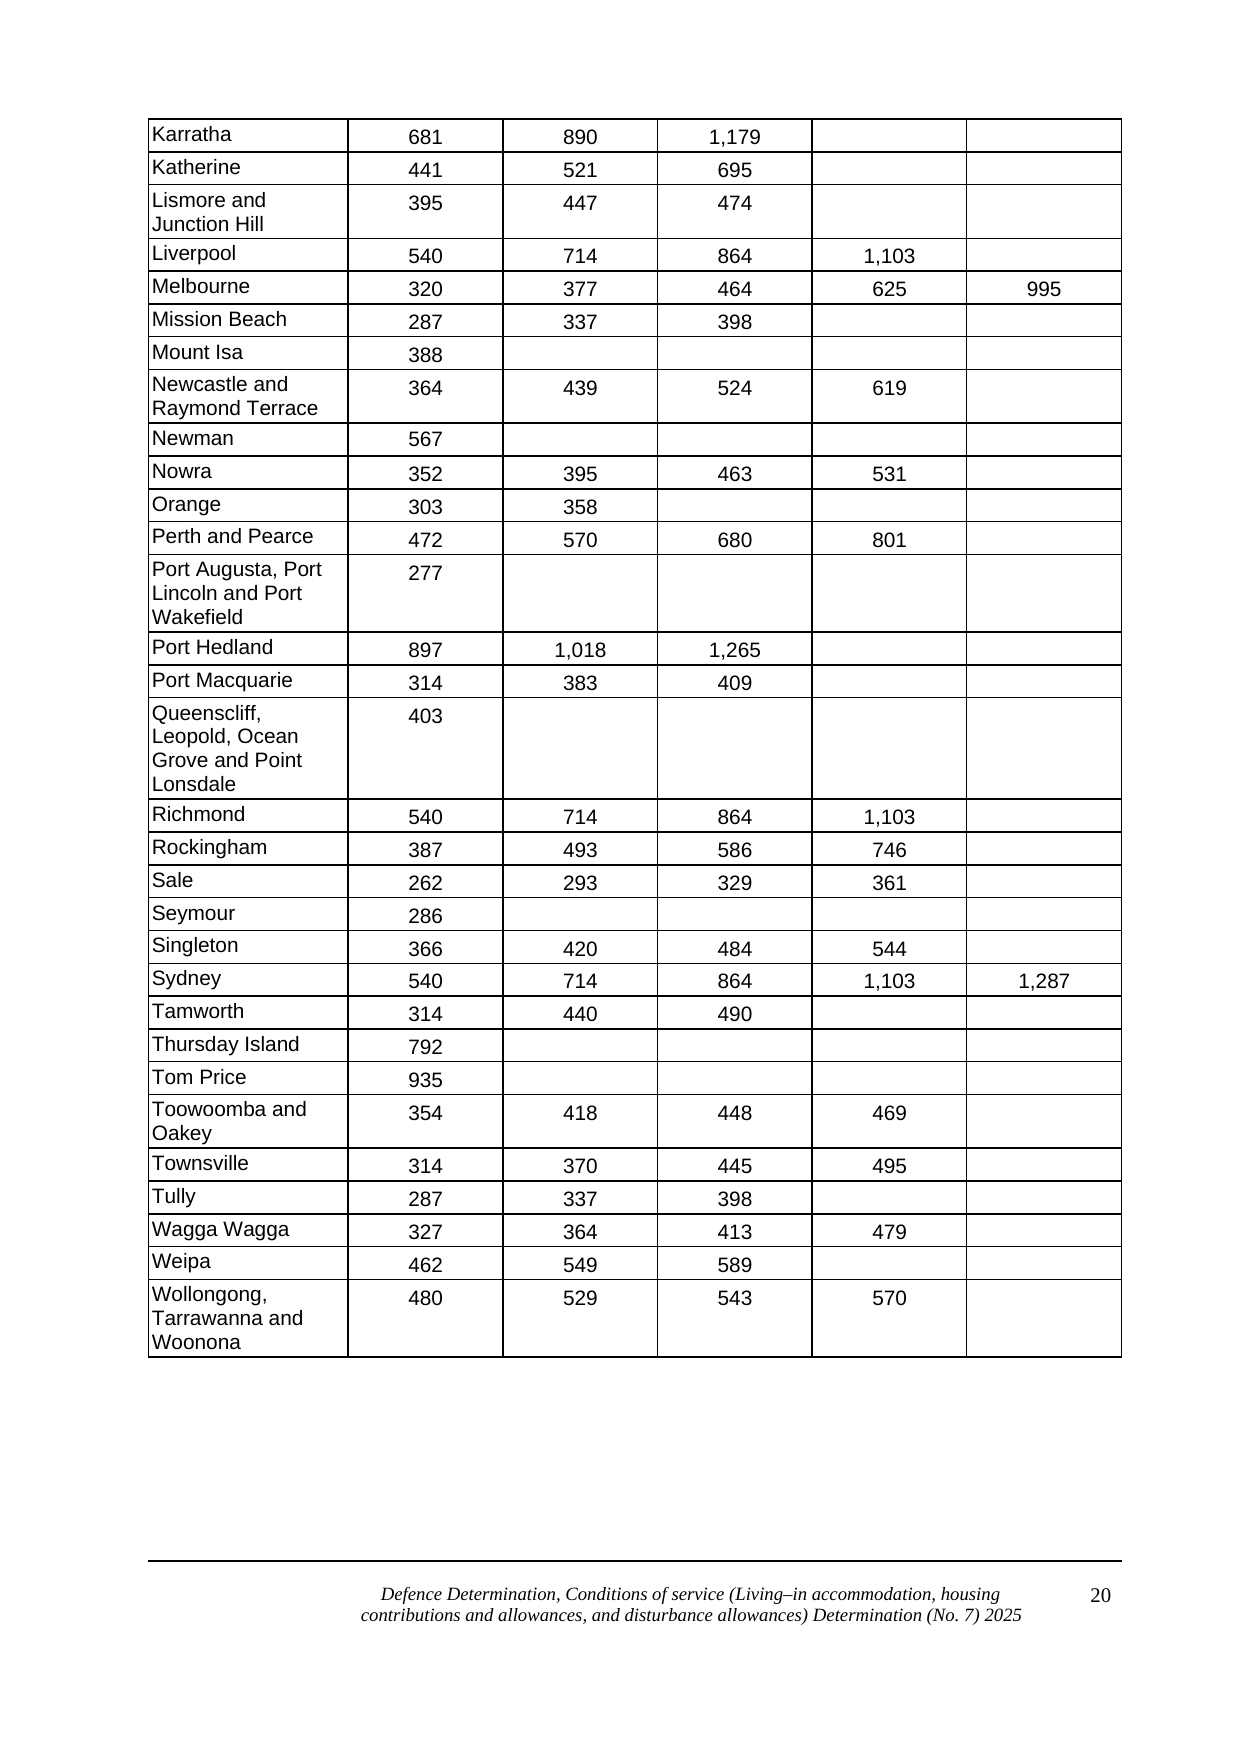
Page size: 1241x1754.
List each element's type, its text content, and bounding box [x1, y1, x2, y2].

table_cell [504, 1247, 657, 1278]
table_cell 472 [349, 522, 502, 553]
table_cell [967, 522, 1121, 553]
table_cell 1,179 [658, 120, 811, 151]
table_cell [658, 1062, 811, 1094]
table_cell 619 [813, 370, 966, 422]
table_cell 625 [813, 272, 966, 303]
table_cell 463 [658, 457, 811, 488]
table_cell Nowra [149, 457, 347, 488]
table_cell 462 [349, 1247, 502, 1278]
table_cell [967, 185, 1121, 237]
table_cell 586 [658, 833, 811, 864]
table_cell Port Hedland [149, 633, 347, 664]
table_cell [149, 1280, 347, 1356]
table_cell 320 [349, 272, 502, 303]
table_cell Mount Isa [149, 337, 347, 369]
table_cell [813, 490, 966, 521]
table_cell [967, 305, 1121, 336]
table_cell [813, 424, 966, 455]
table_cell 395 [349, 185, 502, 237]
table_cell Newman [149, 424, 347, 455]
table_cell 329 [658, 866, 811, 897]
table_cell [504, 555, 657, 631]
table_cell 995 [967, 272, 1121, 303]
table_cell [967, 898, 1121, 929]
table_cell [658, 898, 811, 929]
table_cell 364 [504, 1215, 657, 1246]
table_cell [813, 305, 966, 336]
table_cell 303 [349, 490, 502, 521]
table_cell Katherine [149, 153, 347, 184]
table_cell 314 [349, 997, 502, 1028]
table_cell 746 [813, 833, 966, 864]
table_cell 714 [504, 239, 657, 270]
table_cell Sale [149, 866, 347, 897]
table_cell [967, 633, 1121, 664]
table_cell 714 [504, 800, 657, 831]
table_cell [504, 898, 657, 929]
table_cell [967, 997, 1121, 1028]
table_cell [967, 153, 1121, 184]
table_cell 681 [349, 120, 502, 151]
table_cell [813, 337, 966, 369]
table_cell Newcastle and Raymond Terrace [149, 370, 347, 422]
table_cell Thursday Island [149, 1030, 347, 1061]
table_cell 293 [504, 866, 657, 897]
table_cell 464 [658, 272, 811, 303]
table_cell [967, 424, 1121, 455]
table_cell 864 [658, 964, 811, 995]
table_cell Port Macquarie [149, 666, 347, 697]
table_cell Tom Price [149, 1062, 347, 1094]
table_cell Richmond [149, 800, 347, 831]
table_cell 479 [813, 1215, 966, 1246]
table_cell [967, 666, 1121, 697]
table_cell 286 [349, 898, 502, 929]
table_cell 383 [504, 666, 657, 697]
table_cell [967, 931, 1121, 962]
table_cell 540 [349, 239, 502, 270]
table_cell 490 [658, 997, 811, 1028]
table_cell [813, 997, 966, 1028]
table_cell [967, 555, 1121, 631]
table_cell 352 [349, 457, 502, 488]
table_cell 1,018 [504, 633, 657, 664]
table_cell [967, 833, 1121, 864]
table_cell 314 [349, 1149, 502, 1180]
table_cell 495 [813, 1149, 966, 1180]
table_cell [967, 120, 1121, 151]
table_cell 420 [504, 931, 657, 962]
table_cell [813, 1030, 966, 1061]
table_cell [813, 120, 966, 151]
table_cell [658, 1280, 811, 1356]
table_cell [967, 337, 1121, 369]
table_cell [813, 555, 966, 631]
table_cell [504, 1030, 657, 1061]
table_cell [967, 698, 1121, 798]
table_cell 493 [504, 833, 657, 864]
table_cell 287 [349, 1182, 502, 1213]
table_cell [813, 666, 966, 697]
table_cell Mission Beach [149, 305, 347, 336]
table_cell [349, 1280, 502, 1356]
table_cell [967, 866, 1121, 897]
table_cell [813, 1182, 966, 1213]
table_cell 1,103 [813, 800, 966, 831]
table_cell 469 [813, 1095, 966, 1147]
table_cell 354 [349, 1095, 502, 1147]
table_cell 327 [349, 1215, 502, 1246]
table_cell Townsville [149, 1149, 347, 1180]
table_cell [813, 633, 966, 664]
table_cell 567 [349, 424, 502, 455]
table_cell 413 [658, 1215, 811, 1246]
table_cell 409 [658, 666, 811, 697]
table_cell 680 [658, 522, 811, 553]
table_cell 440 [504, 997, 657, 1028]
table_cell 890 [504, 120, 657, 151]
table_cell 540 [349, 964, 502, 995]
table_cell 1,103 [813, 239, 966, 270]
table_cell Wagga Wagga [149, 1215, 347, 1246]
table_cell [967, 1030, 1121, 1061]
table_cell 418 [504, 1095, 657, 1147]
table_cell 1,265 [658, 633, 811, 664]
table_cell [967, 457, 1121, 488]
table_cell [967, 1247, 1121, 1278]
table_cell 447 [504, 185, 657, 237]
table_cell [967, 239, 1121, 270]
table_cell [967, 1182, 1121, 1213]
table_cell 364 [349, 370, 502, 422]
table_cell 897 [349, 633, 502, 664]
table_cell Singleton [149, 931, 347, 962]
table_cell Queenscliff, Leopold, Ocean Grove and Point Lonsdale [149, 698, 347, 798]
table_cell 792 [349, 1030, 502, 1061]
table_cell 445 [658, 1149, 811, 1180]
table_cell 570 [504, 522, 657, 553]
table_cell 337 [504, 305, 657, 336]
table_cell [658, 555, 811, 631]
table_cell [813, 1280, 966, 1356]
table_cell 1,287 [967, 964, 1121, 995]
table_cell [658, 337, 811, 369]
table_cell 544 [813, 931, 966, 962]
table_cell [658, 424, 811, 455]
table_cell [967, 1095, 1121, 1147]
table_cell [658, 490, 811, 521]
table_cell 448 [658, 1095, 811, 1147]
table_cell 370 [504, 1149, 657, 1180]
table_cell [504, 424, 657, 455]
table_cell 337 [504, 1182, 657, 1213]
table_cell [813, 153, 966, 184]
table_cell 395 [504, 457, 657, 488]
table_cell Weipa [149, 1247, 347, 1278]
table_cell [967, 1062, 1121, 1094]
table_cell Lismore and Junction Hill [149, 185, 347, 237]
table_cell 531 [813, 457, 966, 488]
table_cell 398 [658, 1182, 811, 1213]
table_cell 377 [504, 272, 657, 303]
table_cell 262 [349, 866, 502, 897]
table_cell [813, 698, 966, 798]
table_cell 474 [658, 185, 811, 237]
table_cell 388 [349, 337, 502, 369]
table_cell 314 [349, 666, 502, 697]
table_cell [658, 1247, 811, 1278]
table_cell 398 [658, 305, 811, 336]
table_cell 484 [658, 931, 811, 962]
table_cell 366 [349, 931, 502, 962]
table_cell 521 [504, 153, 657, 184]
table_cell [504, 1062, 657, 1094]
table_cell Tamworth [149, 997, 347, 1028]
table_cell 403 [349, 698, 502, 798]
table_cell Melbourne [149, 272, 347, 303]
table_cell Orange [149, 490, 347, 521]
table_cell [813, 898, 966, 929]
table_cell Sydney [149, 964, 347, 995]
table_cell [813, 1062, 966, 1094]
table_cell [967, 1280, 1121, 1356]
table_cell [967, 1149, 1121, 1180]
table_cell 441 [349, 153, 502, 184]
table_cell [504, 337, 657, 369]
table_cell 287 [349, 305, 502, 336]
table_cell 801 [813, 522, 966, 553]
table_cell Liverpool [149, 239, 347, 270]
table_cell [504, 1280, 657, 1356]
table_cell [658, 1030, 811, 1061]
table_cell 864 [658, 800, 811, 831]
table_cell Toowoomba and Oakey [149, 1095, 347, 1147]
table_cell Port Augusta, Port Lincoln and Port Wakefield [149, 555, 347, 631]
table_cell Perth and Pearce [149, 522, 347, 553]
table_cell 361 [813, 866, 966, 897]
table_cell Rockingham [149, 833, 347, 864]
table_cell Seymour [149, 898, 347, 929]
table_cell [658, 698, 811, 798]
table_cell 277 [349, 555, 502, 631]
table_cell Karratha [149, 120, 347, 151]
table_cell 358 [504, 490, 657, 521]
table_cell [967, 370, 1121, 422]
table_cell [504, 698, 657, 798]
table_cell 524 [658, 370, 811, 422]
table_cell [967, 490, 1121, 521]
table_cell 714 [504, 964, 657, 995]
table_cell 439 [504, 370, 657, 422]
table_cell 695 [658, 153, 811, 184]
table_cell [967, 1215, 1121, 1246]
table_cell 387 [349, 833, 502, 864]
table_cell [813, 185, 966, 237]
table_cell Tully [149, 1182, 347, 1213]
table_cell 935 [349, 1062, 502, 1094]
table_cell 1,103 [813, 964, 966, 995]
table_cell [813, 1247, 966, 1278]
table_cell 864 [658, 239, 811, 270]
table_cell 540 [349, 800, 502, 831]
table_cell [967, 800, 1121, 831]
